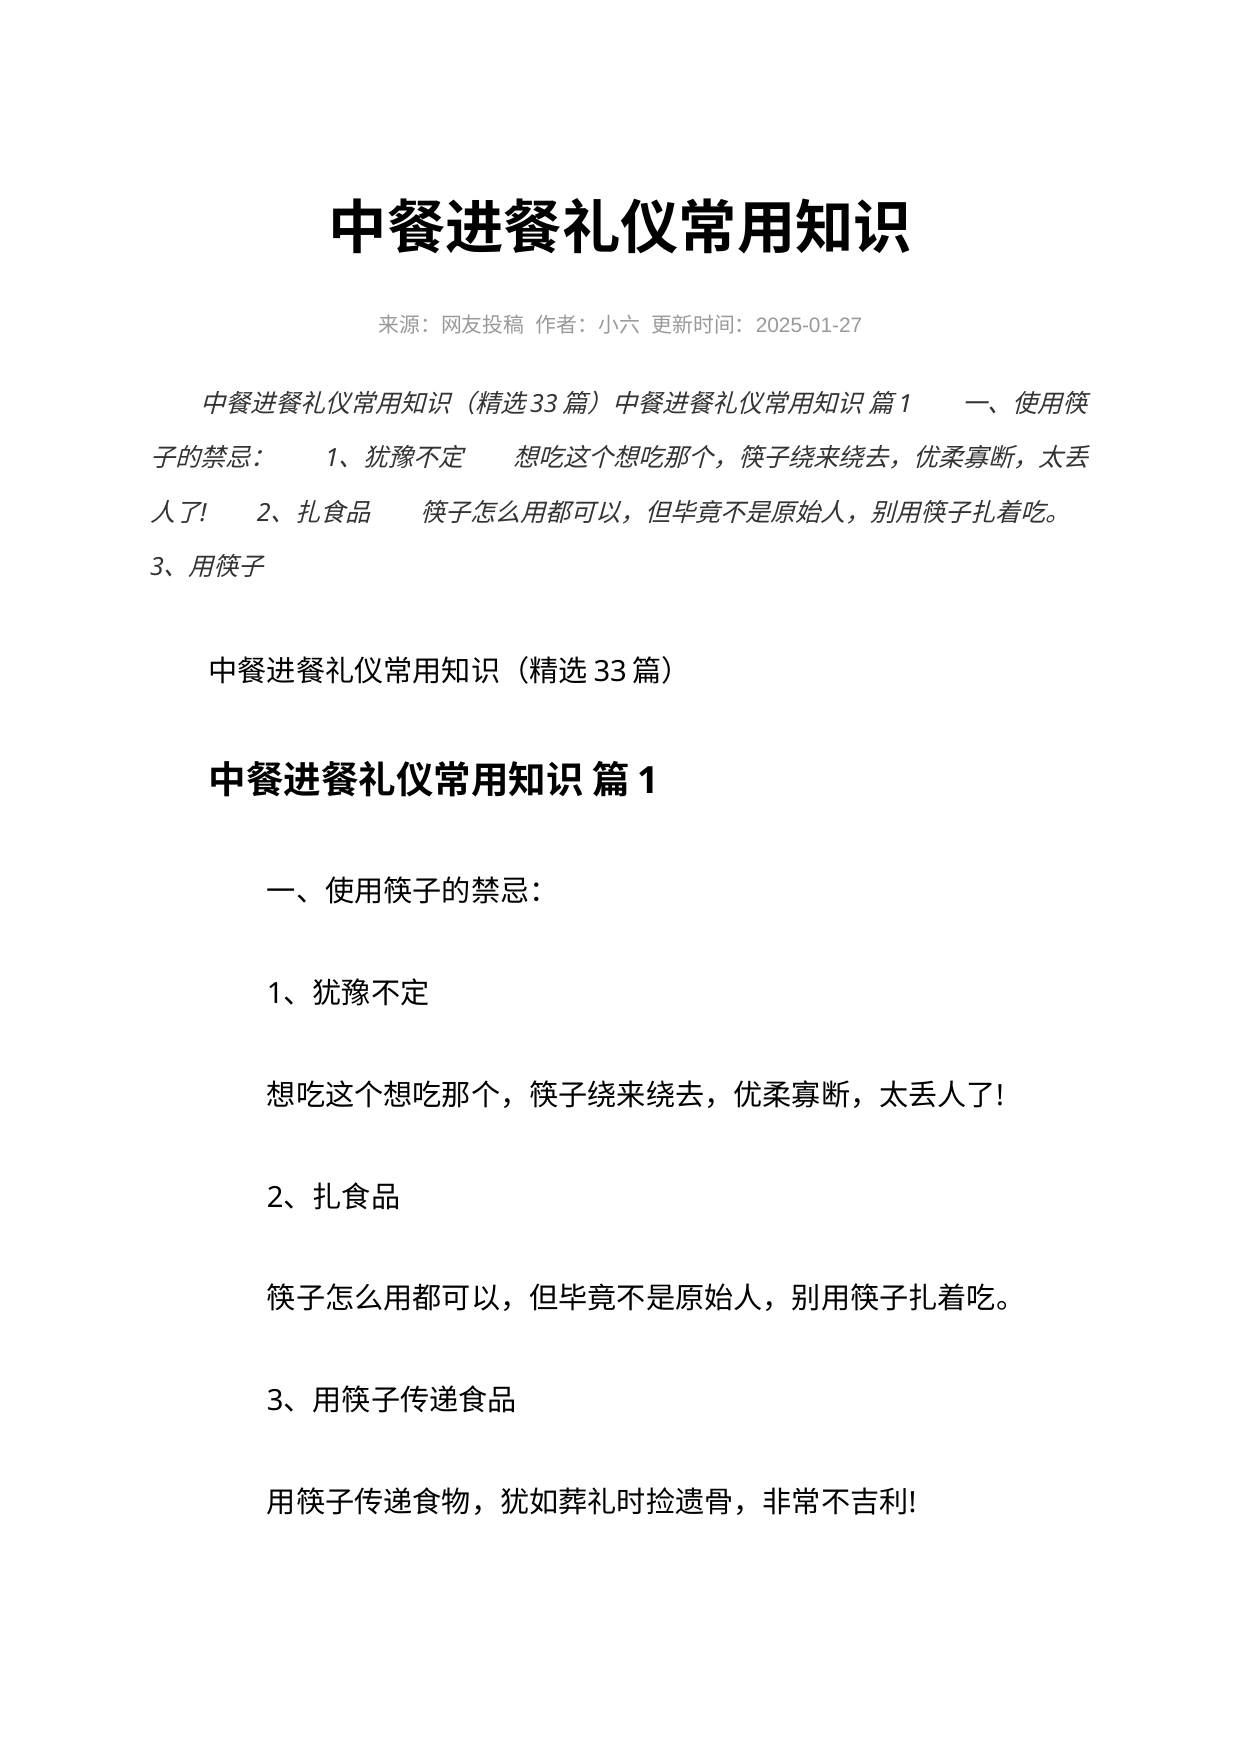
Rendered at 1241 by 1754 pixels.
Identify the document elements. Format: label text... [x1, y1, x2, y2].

subtitle 中餐进餐礼仪常用知识 [150, 181, 1090, 266]
text 来源：网友投稿 作者：小六 更新时间：2025-01-27 [150, 313, 1090, 337]
text 中餐进餐礼仪常用知识（精选33篇） [150, 648, 1090, 690]
text 中餐进餐礼仪常用知识（精选33篇）中餐进餐礼仪常用知识 篇1 一、使用筷子的禁忌： 1、犹豫不定 想吃这个想吃那个，筷子绕来绕去，优柔寡断，太丢人了! 2、扎食品 筷子怎么用都可以，但毕竟不是原始人，别用筷子扎着吃。 3、用筷子 [150, 383, 1090, 583]
text 3、用筷子传递食品 [150, 1377, 1090, 1419]
text 筷子怎么用都可以，但毕竟不是原始人，别用筷子扎着吃。 [150, 1275, 1090, 1317]
text 1、犹豫不定 [150, 969, 1090, 1012]
text 想吃这个想吃那个，筷子绕来绕去，优柔寡断，太丢人了! [150, 1071, 1090, 1113]
text 2、扎食品 [150, 1173, 1090, 1216]
text 用筷子传递食物，犹如葬礼时捡遗骨，非常不吉利! [150, 1479, 1090, 1521]
text 一、使用筷子的禁忌： [150, 867, 1090, 910]
text 中餐进餐礼仪常用知识 篇1 [150, 750, 1090, 804]
